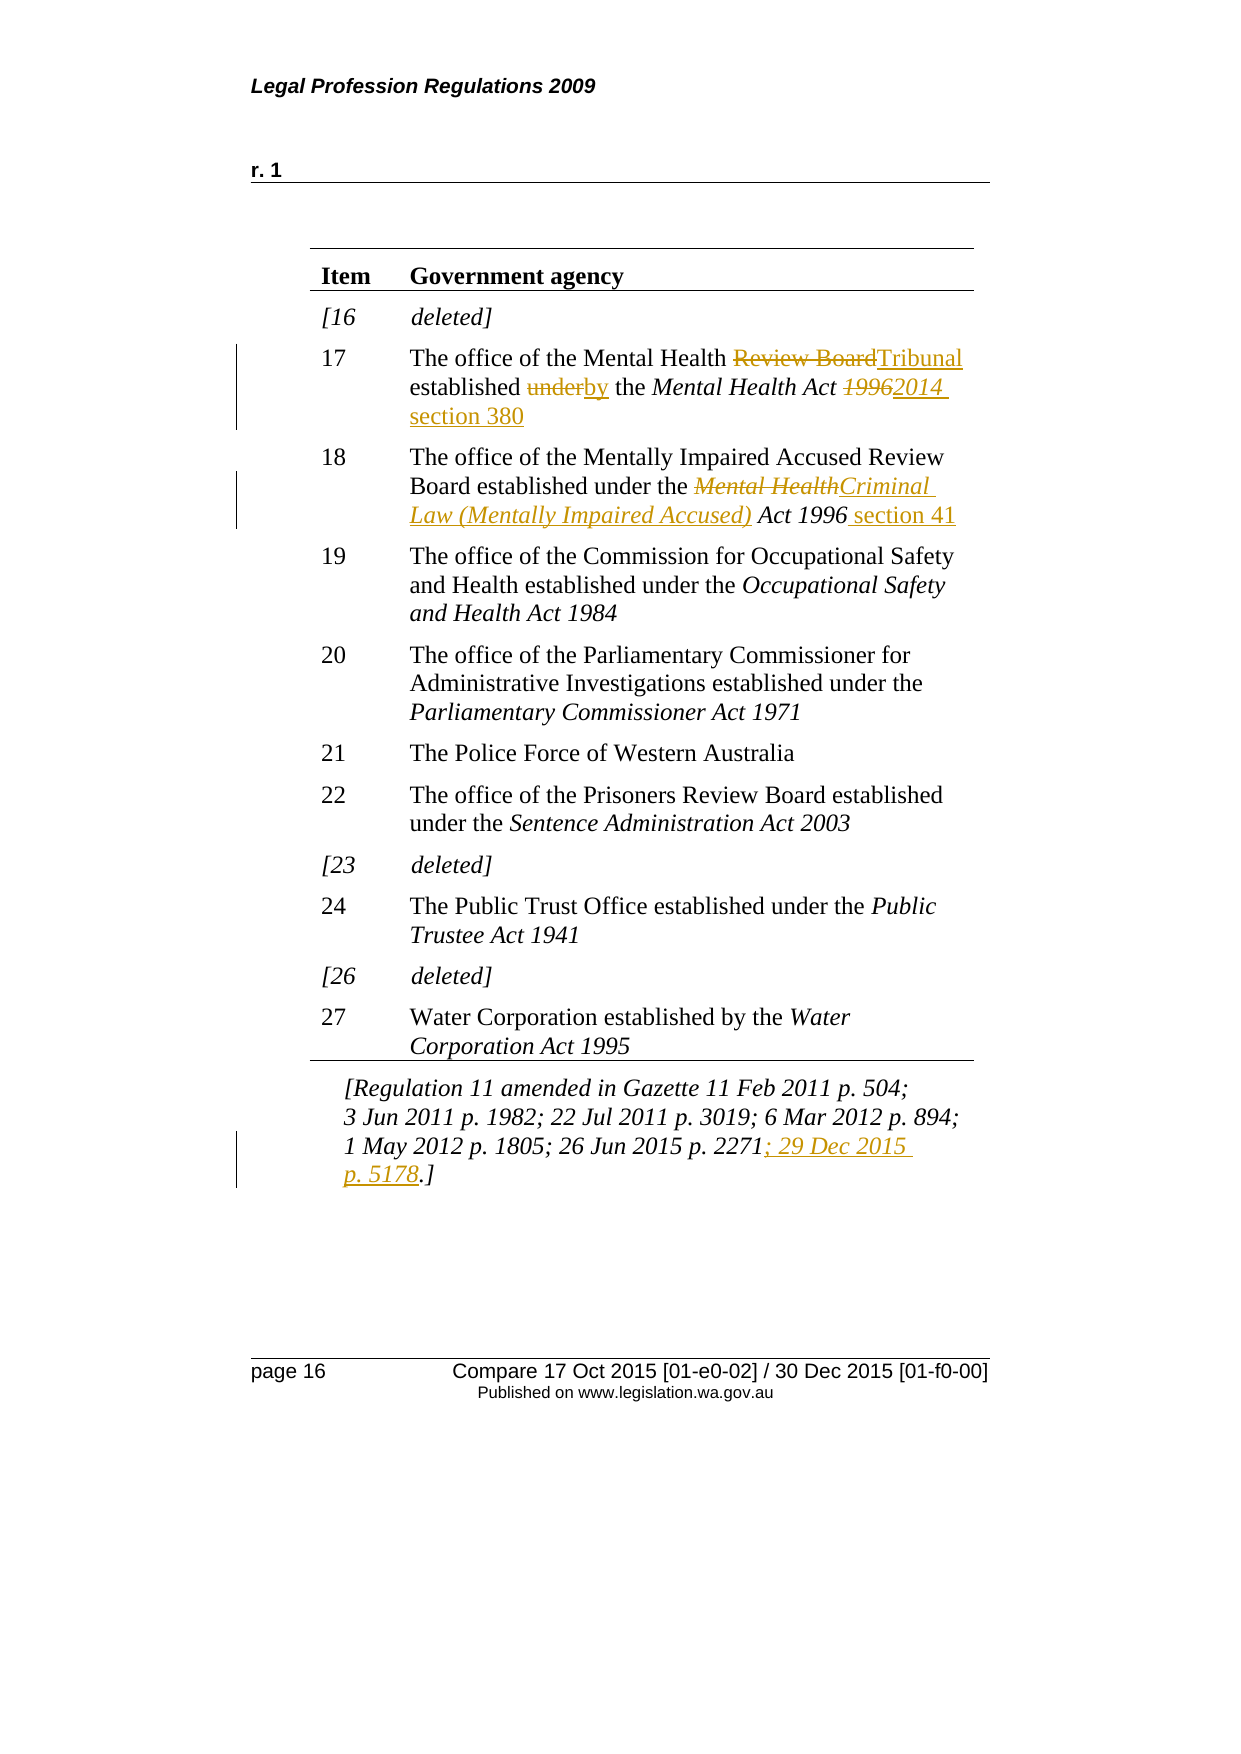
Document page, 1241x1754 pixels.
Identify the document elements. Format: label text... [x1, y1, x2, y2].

table_cell 27 [310, 990, 398, 1060]
table_cell 17 [310, 331, 398, 430]
table_cell 24 [310, 879, 398, 948]
table_cell The office of the Commission for Occupational Safety and Health established under the Occupational Safety and Health Act 1984 [398, 529, 974, 627]
table_cell The office of the Mentally Impaired Accused Review Board established under the Act 1996 [398, 430, 974, 528]
table_cell [23 deleted] [310, 837, 974, 878]
table_cell The office of the Parliamentary Commissioner for Administrative Investigations established under the Parliamentary Commissioner Act 1971 [398, 627, 974, 726]
table_cell The office of the Prisoners Review Board established under the Sentence Administration Act 2003 [398, 767, 974, 837]
table_cell 18 [310, 430, 398, 528]
table_cell The Police Force of [398, 726, 974, 767]
table_header Government agency [398, 249, 974, 290]
table_header Item [310, 249, 398, 290]
table_cell [26 deleted] [310, 949, 974, 990]
table_cell 19 [310, 529, 398, 627]
text [Regulation 11 amended in Gazette 11 Feb 2011 p. 504; 3 Jun 2011 p. 1982; 22 Jul 2011 p. 3019; 6 Mar 2012 p. 894; 1 May 2012 p. 1805; 26 Jun 2015 p. 2271.] [251, 1073, 990, 1188]
table_cell [16 deleted] [310, 291, 974, 331]
table_cell The office of the Mental Health established the Mental Health Act [398, 331, 974, 430]
table_cell The Public Trust Office established under the Public Trustee Act 1941 [398, 879, 974, 948]
table_cell Water Corporation established by the Water Corporation Act 1995 [398, 990, 974, 1060]
table_cell 22 [310, 767, 398, 837]
table_cell 21 [310, 726, 398, 767]
table_cell 20 [310, 627, 398, 726]
